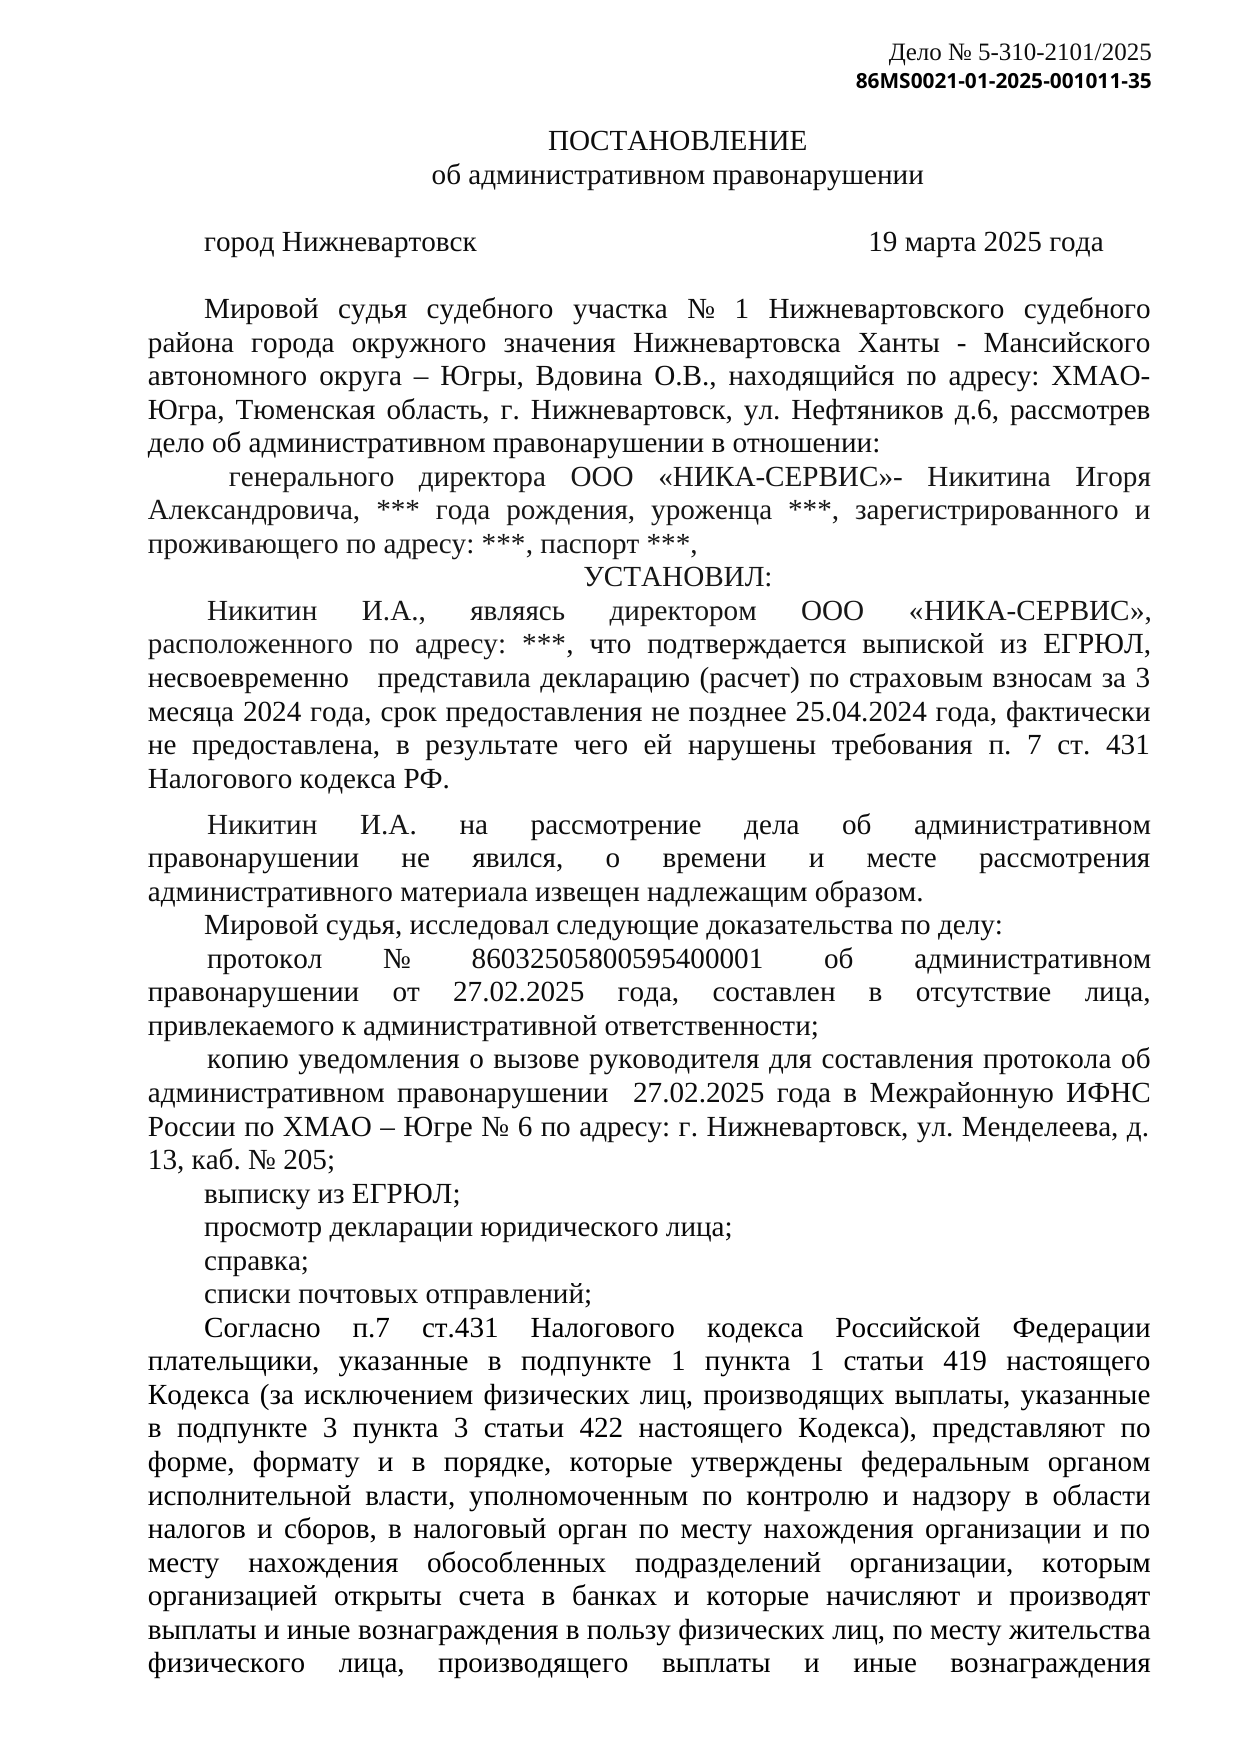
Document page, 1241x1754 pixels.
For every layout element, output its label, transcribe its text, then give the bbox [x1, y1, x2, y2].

text об административном правонарушении [148, 157, 1152, 191]
text УСТАНОВИЛ: [148, 559, 1152, 593]
text Мировой судья, исследовал следующие доказательства по делу: [148, 907, 1152, 941]
text генерального директора ООО «НИКА-СЕРВИС»- Никитина Игоря Александровича, *** года рождения, уроженца ***, зарегистрированного и проживающего по адресу: ***, паспорт ***, [148, 459, 1152, 559]
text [148, 1310, 1152, 1679]
text ПОСТАНОВЛЕНИЕ [148, 123, 1152, 157]
text выписку из ЕГРЮЛ; [148, 1176, 1152, 1209]
text справка; [148, 1243, 1152, 1276]
text город Нижневартовск 19 марта 2025 года [148, 224, 1152, 258]
text протокол № 86032505800595400001 об административном правонарушении от 27.02.2025 года, составлен в отсутствие лица, привлекаемого к административной ответственности; [148, 941, 1152, 1042]
text 86MS0021-01-2025-001011-35 [148, 66, 1152, 95]
text Мировой судья судебного участка № 1 Нижневартовского судебного района города окружного значения Нижневартовска Ханты - Мансийского автономного округа – Югры, Вдовина О.В., находящийся по адресу: ХМАО-Югра, Тюменская область, г. Нижневартовск, ул. Нефтяников д.6, рассмотрев дело об административном правонарушении в отношении: [148, 291, 1152, 459]
text копию уведомления о вызове руководителя для составления протокола об административном правонарушении 27.02.2025 года в Межрайонную ИФНС России по ХМАО – Югре № 6 по адресу: г. Нижневартовск, ул. Менделеева, д. 13, каб. № 205; [148, 1042, 1152, 1176]
text Никитин И.А. на рассмотрение дела об административном правонарушении не явился, о времени и месте рассмотрения административного материала извещен надлежащим образом. [148, 807, 1152, 907]
text списки почтовых отправлений; [148, 1276, 1152, 1310]
text просмотр декларации юридического лица; [148, 1209, 1152, 1243]
text Никитин И.А., являясь директором ООО «НИКА-СЕРВИС», расположенного по адресу: ***, что подтверждается выпиской из ЕГРЮЛ, несвоевременно представила декларацию (расчет) по страховым взносам за 3 месяца 2024 года, срок предоставления не позднее 25.04.2024 года, фактически не предоставлена, в результате чего ей нарушены требования п. 7 ст. 431 Налогового кодекса РФ. [148, 593, 1152, 794]
text Дело № 5-310-2101/2025 [148, 37, 1152, 66]
